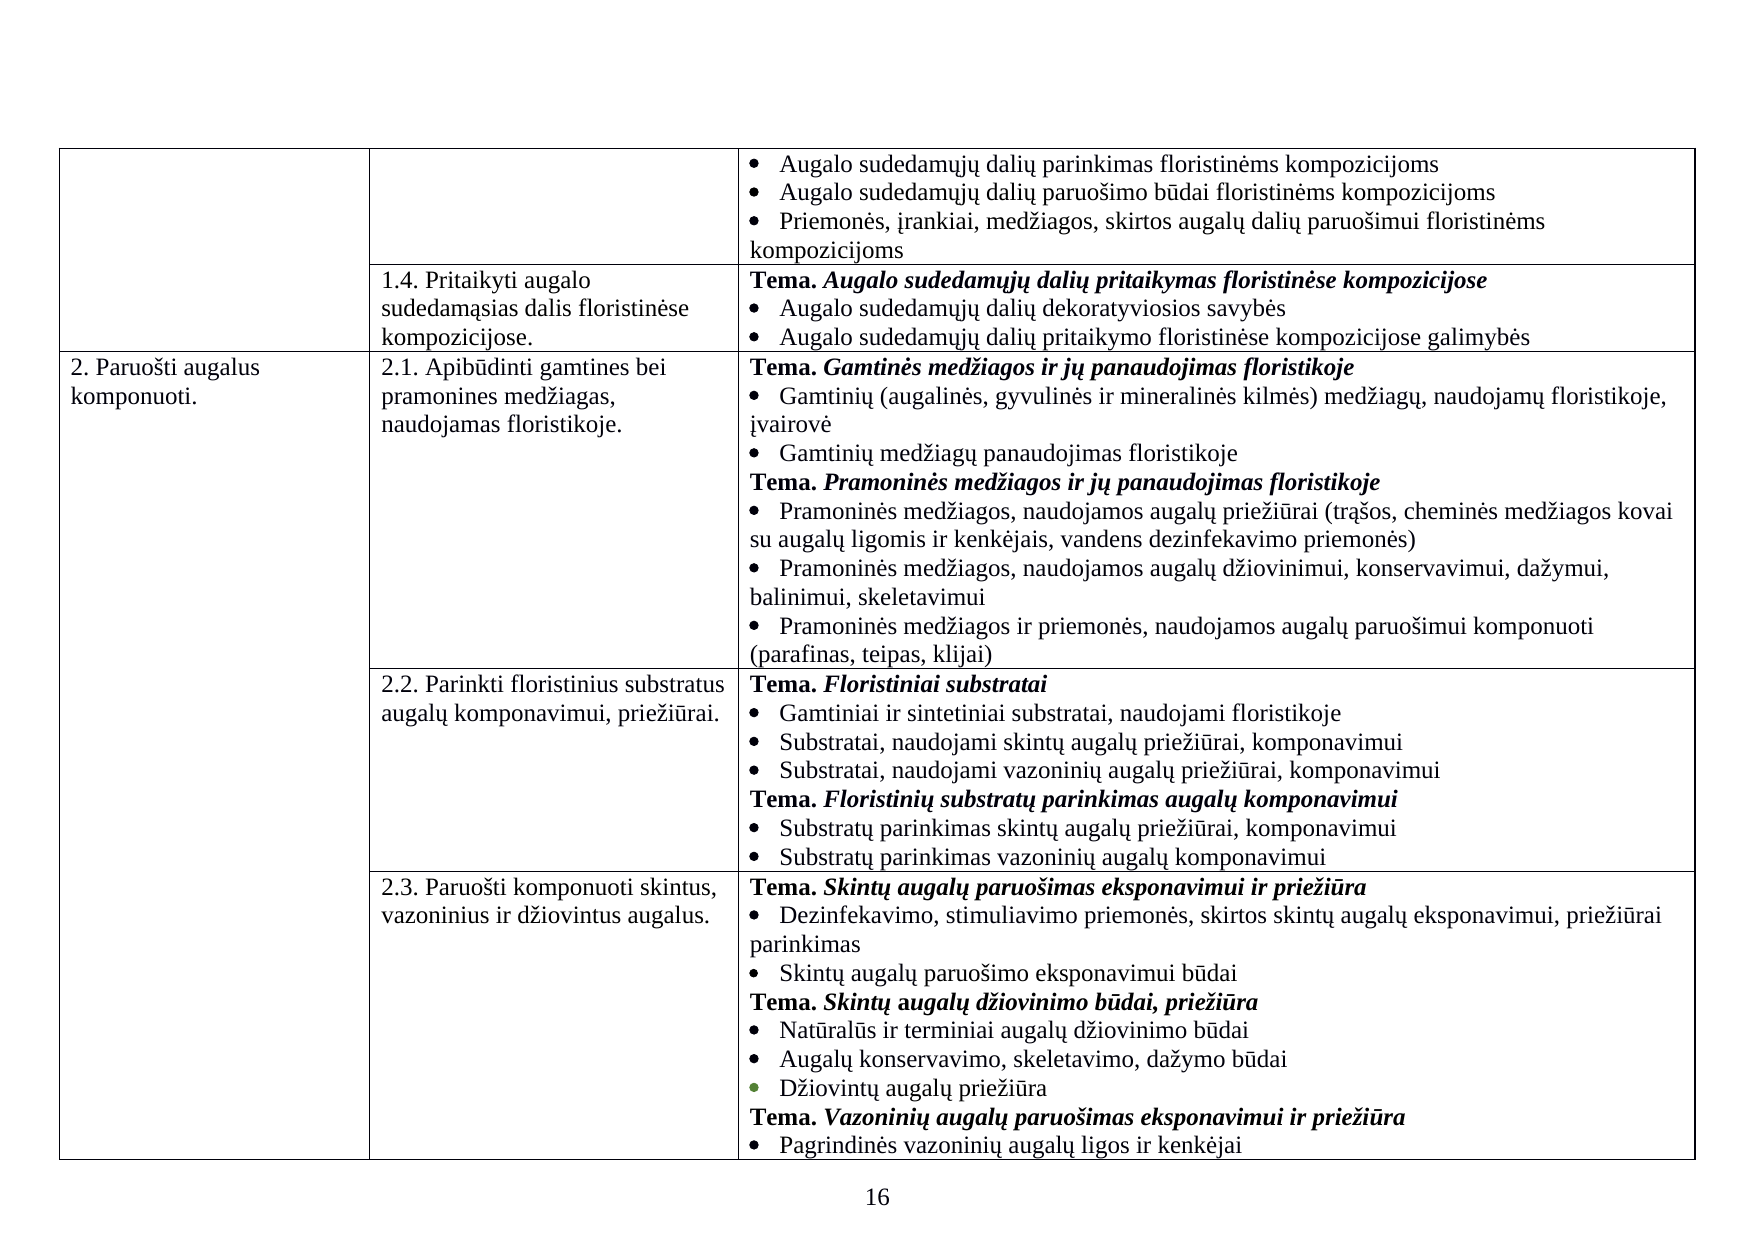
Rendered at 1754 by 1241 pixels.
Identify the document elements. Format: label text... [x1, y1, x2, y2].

table_cell 2.1. Apibūdinti gamtines bei pramonines medžiagas, naudojamas floristikoje. [370, 352, 738, 668]
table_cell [739, 149, 1694, 264]
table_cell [370, 149, 738, 264]
table_cell 2.2. Parinkti floristinius substratus augalų komponavimui, priežiūrai. [370, 669, 738, 871]
table_cell Tema. Floristiniai substratai Gamtiniai ir sintetiniai substratai, naudojami floristikoje Substratai, naudojami skintų augalų priežiūrai, komponavimui Substratai, naudojami vazoninių augalų priežiūrai, komponavimui Tema. Floristinių substratų parinkimas augalų komponavimui Substratų parinkimas skintų augalų priežiūrai, komponavimui Substratų parinkimas vazoninių augalų komponavimui [739, 669, 1694, 871]
table_cell Tema. Augalo sudedamųjų dalių pritaikymas floristinėse kompozicijose Augalo sudedamųjų dalių dekoratyviosios savybės Augalo sudedamųjų dalių pritaikymo floristinėse kompozicijose galimybės [739, 265, 1694, 351]
table_cell 1.4. Pritaikyti augalo sudedamąsias dalis floristinėse kompozicijose. [370, 265, 738, 351]
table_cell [370, 872, 738, 1159]
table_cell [739, 872, 1694, 1159]
table_cell 2. Paruošti augalus komponuoti. [60, 352, 369, 1159]
table_cell Tema. Gamtinės medžiagos ir jų panaudojimas floristikoje Gamtinių (augalinės, gyvulinės ir mineralinės kilmės) medžiagų, naudojamų floristikoje, įvairovė Gamtinių medžiagų panaudojimas floristikoje Tema. Pramoninės medžiagos ir jų panaudojimas floristikoje Pramoninės medžiagos, naudojamos augalų priežiūrai (trąšos, cheminės medžiagos kovai su augalų ligomis ir kenkėjais, vandens dezinfekavimo priemonės) Pramoninės medžiagos, naudojamos augalų džiovinimui, konservavimui, dažymui, balinimui, skeletavimui Pramoninės medžiagos ir priemonės, naudojamos augalų paruošimui komponuoti (parafinas, teipas, klijai) [739, 352, 1694, 668]
